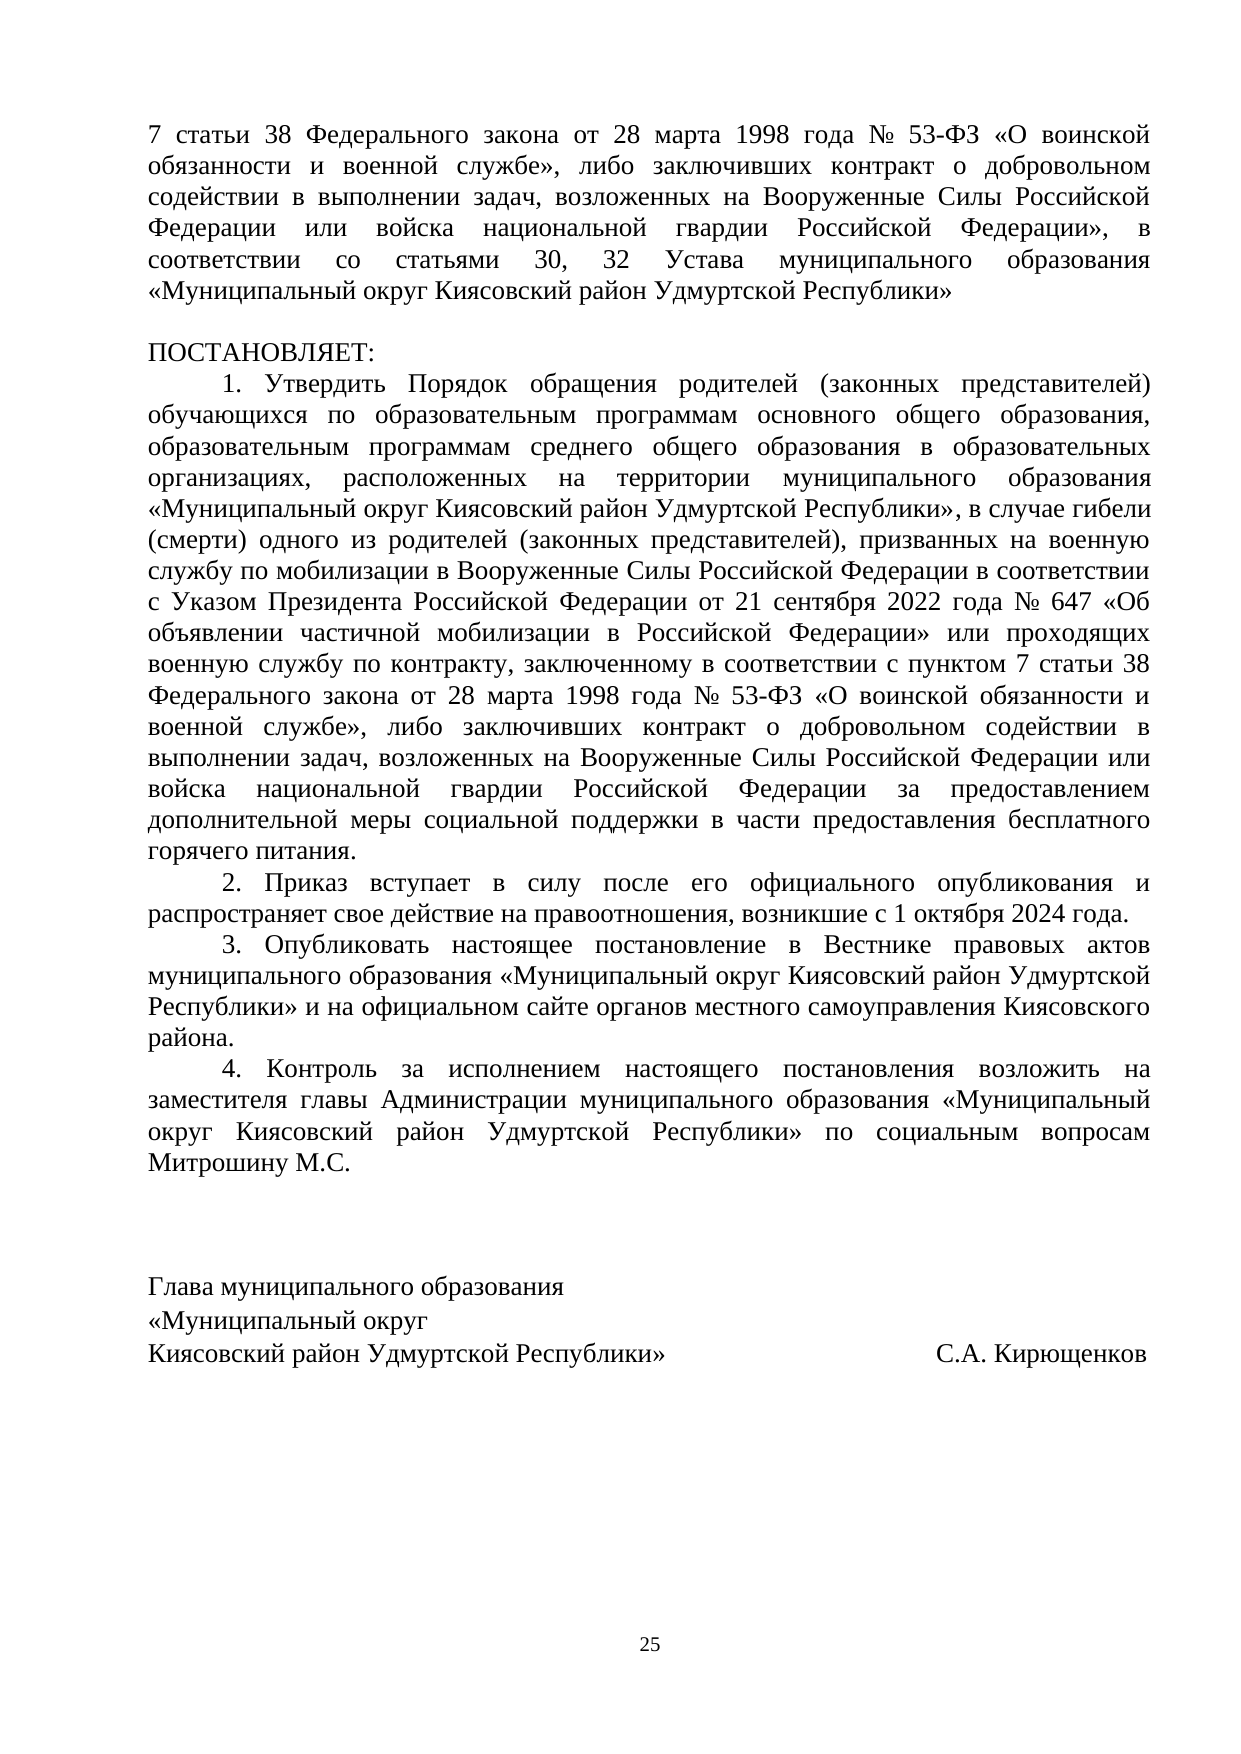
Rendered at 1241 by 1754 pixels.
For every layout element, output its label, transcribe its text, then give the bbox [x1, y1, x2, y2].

text ПОСТАНОВЛЯЕТ: [148, 336, 1152, 367]
text 3. Опубликовать настоящее постановление в Вестнике правовых актов муниципального образования «Муниципальный округ Киясовский район Удмуртской Республики» и на официальном сайте органов местного самоуправления Киясовского района. [148, 928, 1152, 1052]
text 1. Утвердить Порядок обращения родителей (законных представителей) обучающихся по образовательным программам основного общего образования, образовательным программам среднего общего образования в образовательных организациях, расположенных на территории муниципального образования «Муниципальный округ Киясовский район Удмуртской Республики», в случае гибели (смерти) одного из родителей (законных представителей), призванных на военную службу по мобилизации в Вооруженные Силы Российской Федерации в соответствии с Указом Президента Российской Федерации от 21 сентября 2022 года № 647 «Об объявлении частичной мобилизации в Российской Федерации» или проходящих военную службу по контракту, заключенному в соответствии с пунктом 7 статьи 38 Федерального закона от 28 марта 1998 года № 53-ФЗ «О воинской обязанности и военной службе», либо заключивших контракт о добровольном содействии в выполнении задач, возложенных на Вооруженные Силы Российской Федерации или войска национальной гвардии Российской Федерации за предоставлением дополнительной меры социальной поддержки в части предоставления бесплатного горячего питания. [148, 367, 1152, 866]
text 2. Приказ вступает в силу после его официального опубликования и распространяет свое действие на правоотношения, возникшие с 1 октября 2024 года. [148, 866, 1152, 928]
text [148, 118, 1152, 305]
text 4. Контроль за исполнением настоящего постановления возложить на заместителя главы Администрации муниципального образования «Муниципальный округ Киясовский район Удмуртской Республики» по социальным вопросам Митрошину М.С. [148, 1052, 1152, 1177]
text «Муниципальный округ [148, 1304, 1152, 1335]
text Глава муниципального образования [148, 1271, 1152, 1302]
text Киясовский район Удмуртской Республики» С.А. Кирющенков [148, 1338, 1152, 1369]
